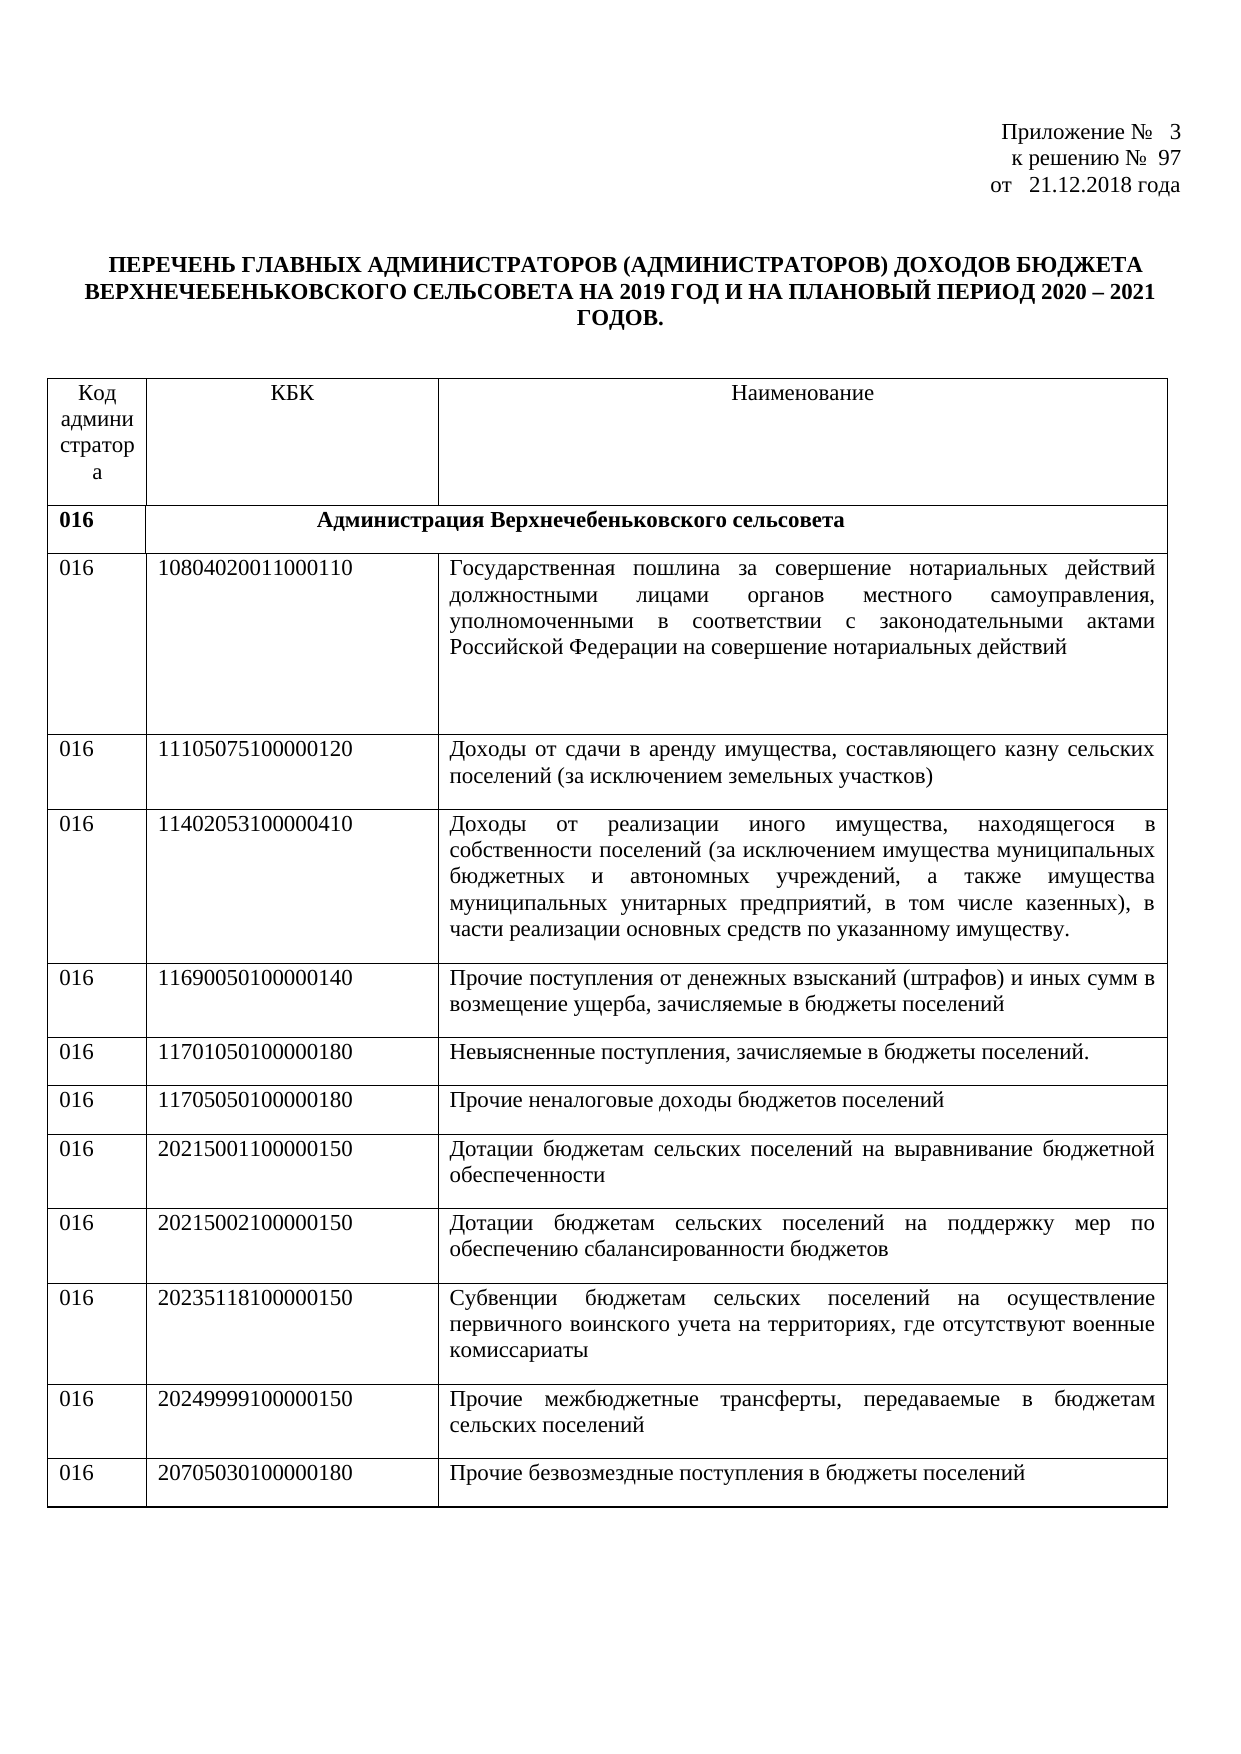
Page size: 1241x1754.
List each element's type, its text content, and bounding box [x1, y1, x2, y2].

table_cell 016 [48, 1385, 146, 1458]
table_cell Прочие безвозмездные поступления в бюджеты поселений [439, 1459, 1167, 1506]
table_header КБК [147, 379, 438, 505]
table_cell 11701050100000180 [147, 1038, 438, 1085]
table_cell 016 [48, 506, 145, 553]
table_cell Дотации бюджетам сельских поселений на поддержку мер по обеспечению сбалансированности бюджетов [439, 1209, 1167, 1283]
table_cell Дотации бюджетам сельских поселений на выравнивание бюджетной обеспеченности [439, 1135, 1167, 1208]
table_cell 10804020011000110 [147, 554, 438, 734]
table_cell 11690050100000140 [147, 964, 438, 1037]
table_cell 016 [48, 1284, 146, 1384]
table_cell 20249999100000150 [147, 1385, 438, 1458]
table_cell Субвенции бюджетам сельских поселений на осуществление первичного воинского учета на территориях, где отсутствуют военные комиссариаты [439, 1284, 1167, 1384]
table_cell Доходы от сдачи в аренду имущества, составляющего казну сельских поселений (за исключением земельных участков) [439, 735, 1167, 809]
table_cell 20235118100000150 [147, 1284, 438, 1384]
table_cell 016 [48, 1459, 146, 1506]
table_header Код администратора [48, 379, 146, 505]
table_cell 016 [48, 1086, 146, 1133]
table_cell 016 [48, 964, 146, 1037]
table_cell 016 [48, 735, 146, 809]
table_cell 20215002100000150 [147, 1209, 438, 1283]
text к решению № 97 [59, 144, 1181, 171]
table_cell Прочие неналоговые доходы бюджетов поселений [439, 1086, 1167, 1133]
table_cell 11705050100000180 [147, 1086, 438, 1133]
table_cell Невыясненные поступления, зачисляемые в бюджеты поселений. [439, 1038, 1167, 1085]
table_cell Прочие межбюджетные трансферты, передаваемые в бюджетам сельских поселений [439, 1385, 1167, 1458]
table_cell 016 [48, 1209, 146, 1283]
table_cell 11402053100000410 [147, 810, 438, 962]
table_cell 20705030100000180 [147, 1459, 438, 1506]
text ПЕРЕЧЕНЬ ГЛАВНЫХ АДМИНИСТРАТОРОВ (АДМИНИСТРАТОРОВ) ДОХОДОВ БЮДЖЕТА ВЕРХНЕЧЕБЕНЬКОВСКОГО СЕЛЬСОВЕТА НА 2019 ГОД И НА ПЛАНОВЫЙ ПЕРИОД 2020 – 2021 ГОДОВ. [59, 252, 1181, 331]
table_cell Государственная пошлина за совершение нотариальных действий должностными лицами органов местного самоуправления, уполномоченными в соответствии с законодательными актами Российской Федерации на совершение нотариальных действий [439, 554, 1167, 734]
table_cell 016 [48, 1135, 146, 1208]
text Приложение № 3 [59, 118, 1181, 144]
table_cell 11105075100000120 [147, 735, 438, 809]
table_cell 016 [48, 554, 146, 734]
table_cell 016 [48, 810, 146, 962]
table_cell Администрация Верхнечебеньковского сельсовета [146, 506, 1167, 553]
table_header Наименование [439, 379, 1167, 505]
table_cell 016 [48, 1038, 146, 1085]
table_cell Доходы от реализации иного имущества, находящегося в собственности поселений (за исключением имущества муниципальных бюджетных и автономных учреждений, а также имущества муниципальных унитарных предприятий, в том числе казенных), в части реализации основных средств по указанному имуществу. [439, 810, 1167, 962]
table_cell Прочие поступления от денежных взысканий (штрафов) и иных сумм в возмещение ущерба, зачисляемые в бюджеты поселений [439, 964, 1167, 1037]
text от 21.12.2018 года [59, 171, 1181, 197]
table_cell 20215001100000150 [147, 1135, 438, 1208]
